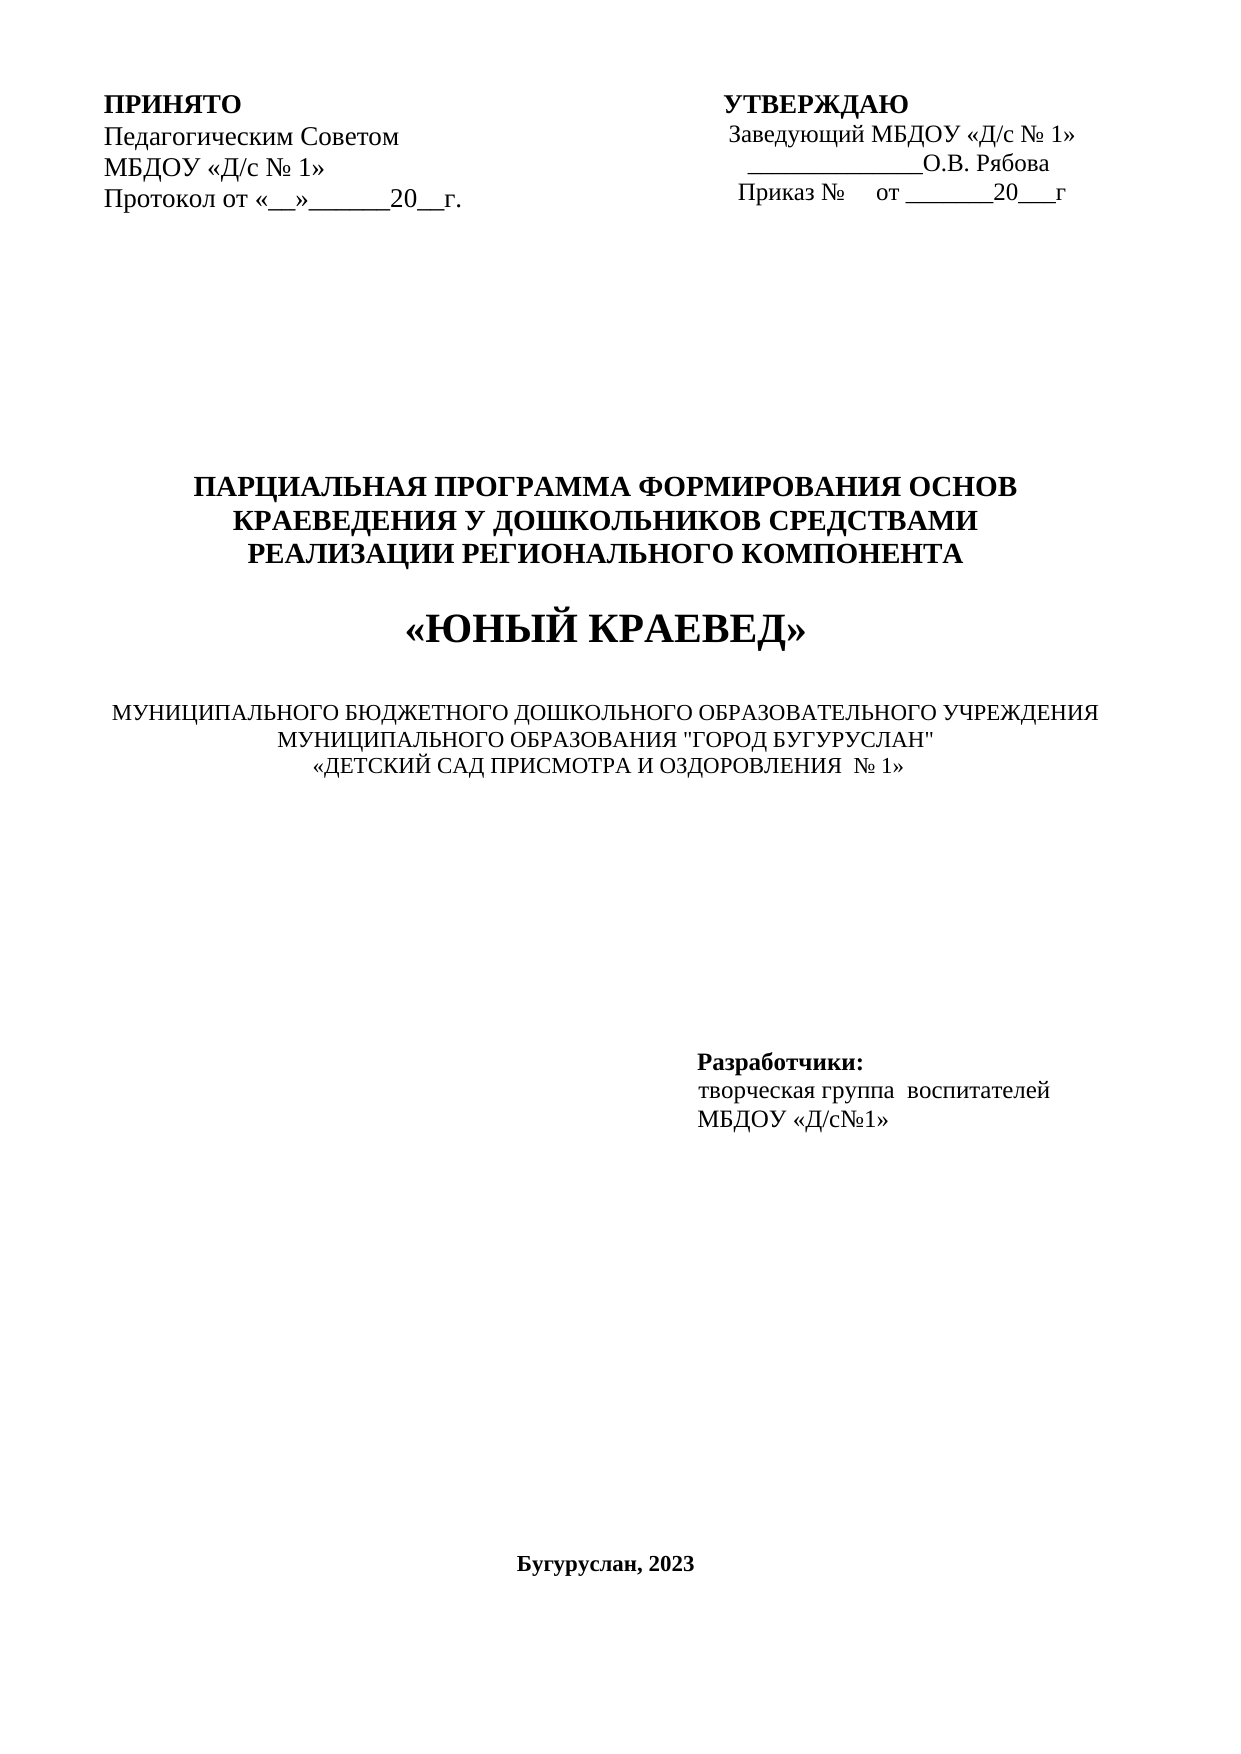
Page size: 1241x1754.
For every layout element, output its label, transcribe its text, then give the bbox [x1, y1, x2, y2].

text «ЮНЫЙ КРАЕВЕД» [103, 604, 1107, 652]
text Бугуруслан, 2023 [103, 1550, 1107, 1576]
table_header ПРИНЯТО Педагогическим Советом МБДОУ «Д/с № 1» Протокол от «__»______20__г. [92, 89, 664, 268]
text КРАЕВЕДЕНИЯ У ДОШКОЛЬНИКОВ СРЕДСТВАМИ [103, 503, 1107, 537]
text РЕАЛИЗАЦИИ РЕГИОНАЛЬНОГО КОМПОНЕНТА [103, 537, 1107, 570]
table_header УТВЕРЖДАЮ Заведующий МБДОУ «Д/с № 1» ______________О.В. Рябова Приказ № от _______20___г [665, 89, 1089, 268]
text Разработчики: [103, 1047, 1107, 1076]
text МБДОУ «Д/с№1» [103, 1104, 1107, 1133]
text «ДЕТСКИЙ САД ПРИСМОТРА И ОЗДОРОВЛЕНИЯ № 1» [103, 752, 1107, 778]
text ПАРЦИАЛЬНАЯ ПРОГРАММА ФОРМИРОВАНИЯ ОСНОВ [103, 469, 1107, 503]
text МУНИЦИПАЛЬНОГО БЮДЖЕТНОГО ДОШКОЛЬНОГО ОБРАЗОВАТЕЛЬНОГО УЧРЕЖДЕНИЯ [103, 699, 1107, 726]
text МУНИЦИПАЛЬНОГО ОБРАЗОВАНИЯ "ГОРОД БУГУРУСЛАН" [103, 726, 1107, 752]
text творческая группа воспитателей [103, 1076, 1107, 1104]
